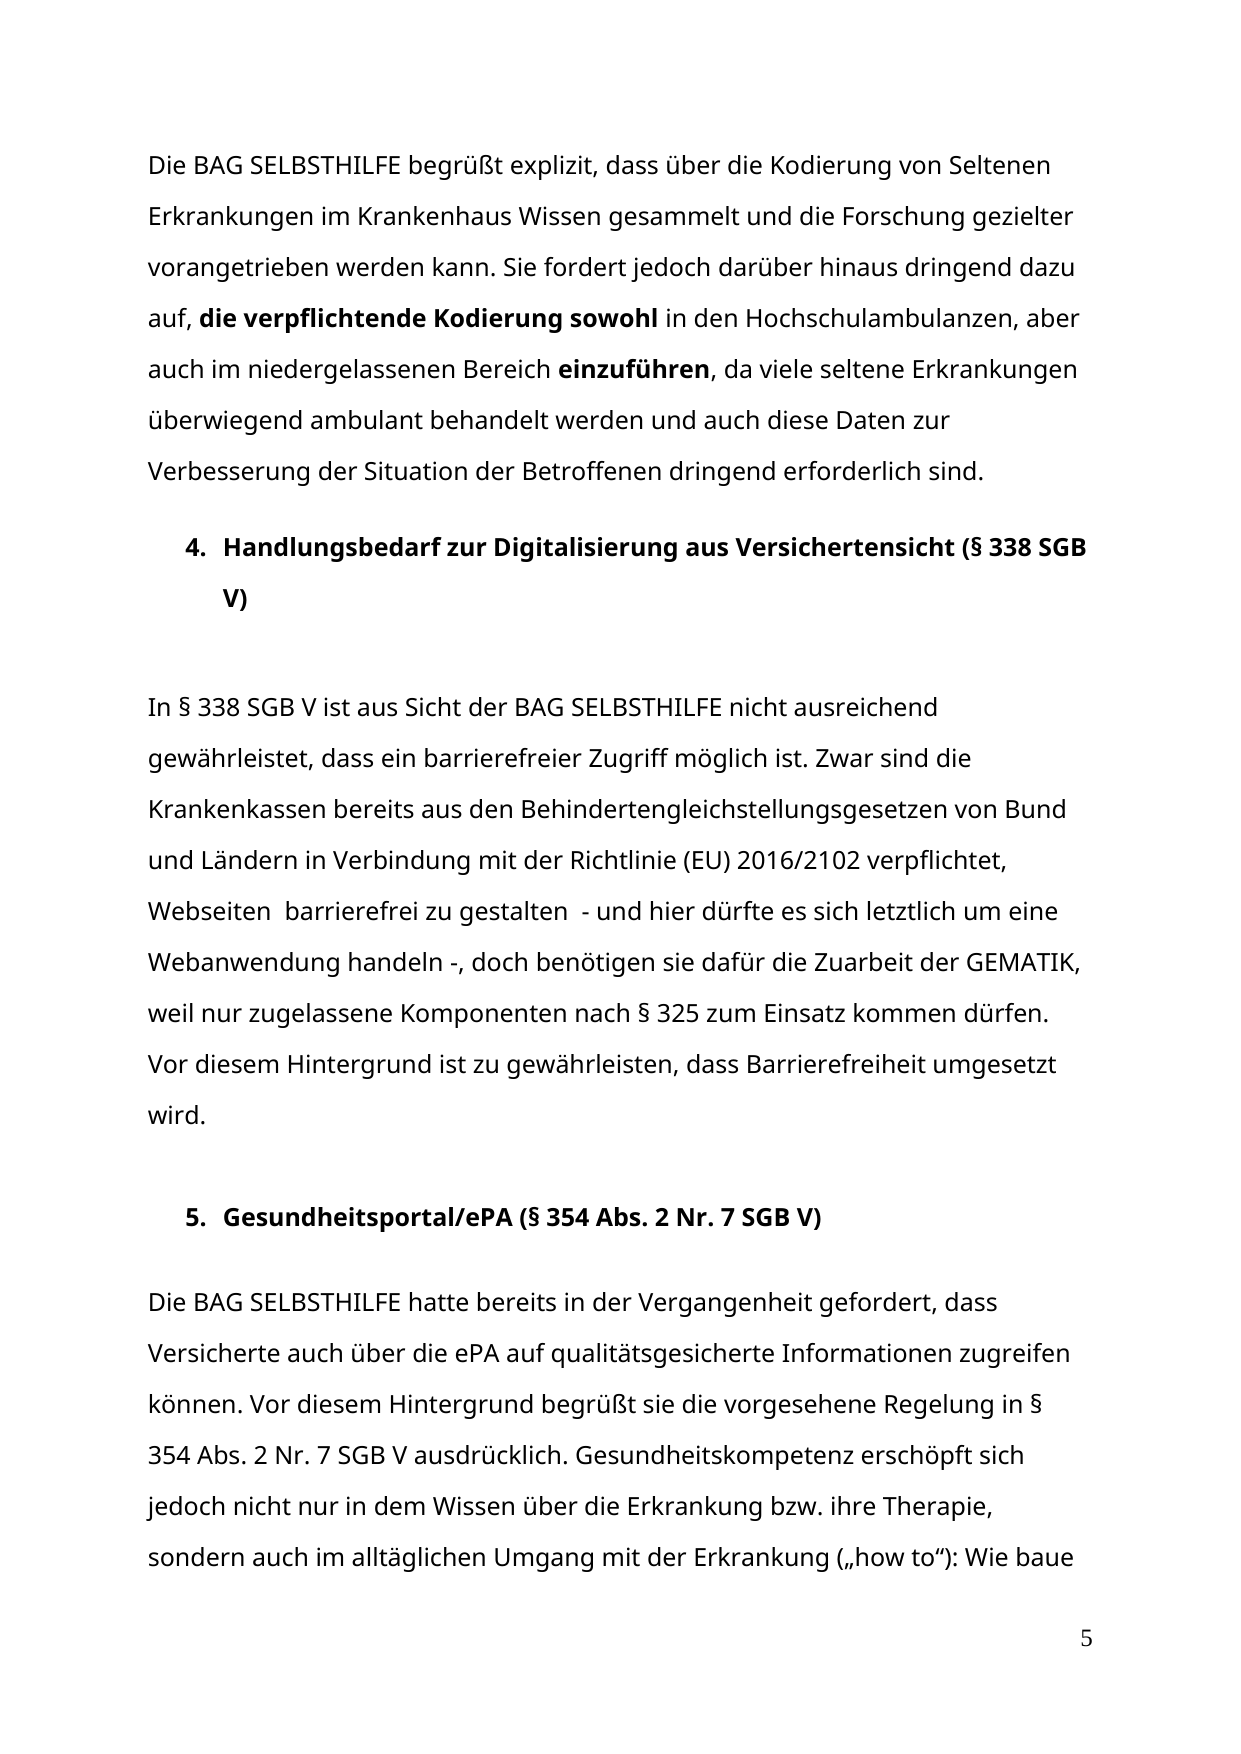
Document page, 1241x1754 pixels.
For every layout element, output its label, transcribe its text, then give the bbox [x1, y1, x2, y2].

subtitle Gesundheitsportal/ePA (§ 354 Abs. 2 Nr. 7 SGB V) [185, 1200, 1093, 1234]
text In § 338 SGB V ist aus Sicht der BAG SELBSTHILFE nicht ausreichend gewährleistet, dass ein barrierefreier Zugriff möglich ist. Zwar sind die Krankenkassen bereits aus den Behindertengleichstellungsgesetzen von Bund und Ländern in Verbindung mit der Richtlinie (EU) 2016/2102 verpflichtet, Webseiten barrierefrei zu gestalten - und hier dürfte es sich letztlich um eine Webanwendung handeln -, doch benötigen sie dafür die Zuarbeit der GEMATIK, weil nur zugelassene Komponenten nach § 325 zum Einsatz kommen dürfen. Vor diesem Hintergrund ist zu gewährleisten, dass Barrierefreiheit umgesetzt wird. [148, 689, 1093, 1132]
text Die BAG SELBSTHILFE begrüßt explizit, dass über die Kodierung von Seltenen Erkrankungen im Krankenhaus Wissen gesammelt und die Forschung gezielter vorangetrieben werden kann. Sie fordert jedoch darüber hinaus dringend dazu auf, die verpflichtende Kodierung sowohl in den Hochschulambulanzen, aber auch im niedergelassenen Bereich einzuführen, da viele seltene Erkrankungen überwiegend ambulant behandelt werden und auch diese Daten zur Verbesserung der Situation der Betroffenen dringend erforderlich sind. [148, 148, 1093, 488]
subtitle Handlungsbedarf zur Digitalisierung aus Versichertensicht (§ 338 SGB V) [185, 530, 1093, 615]
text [148, 1285, 1093, 1574]
